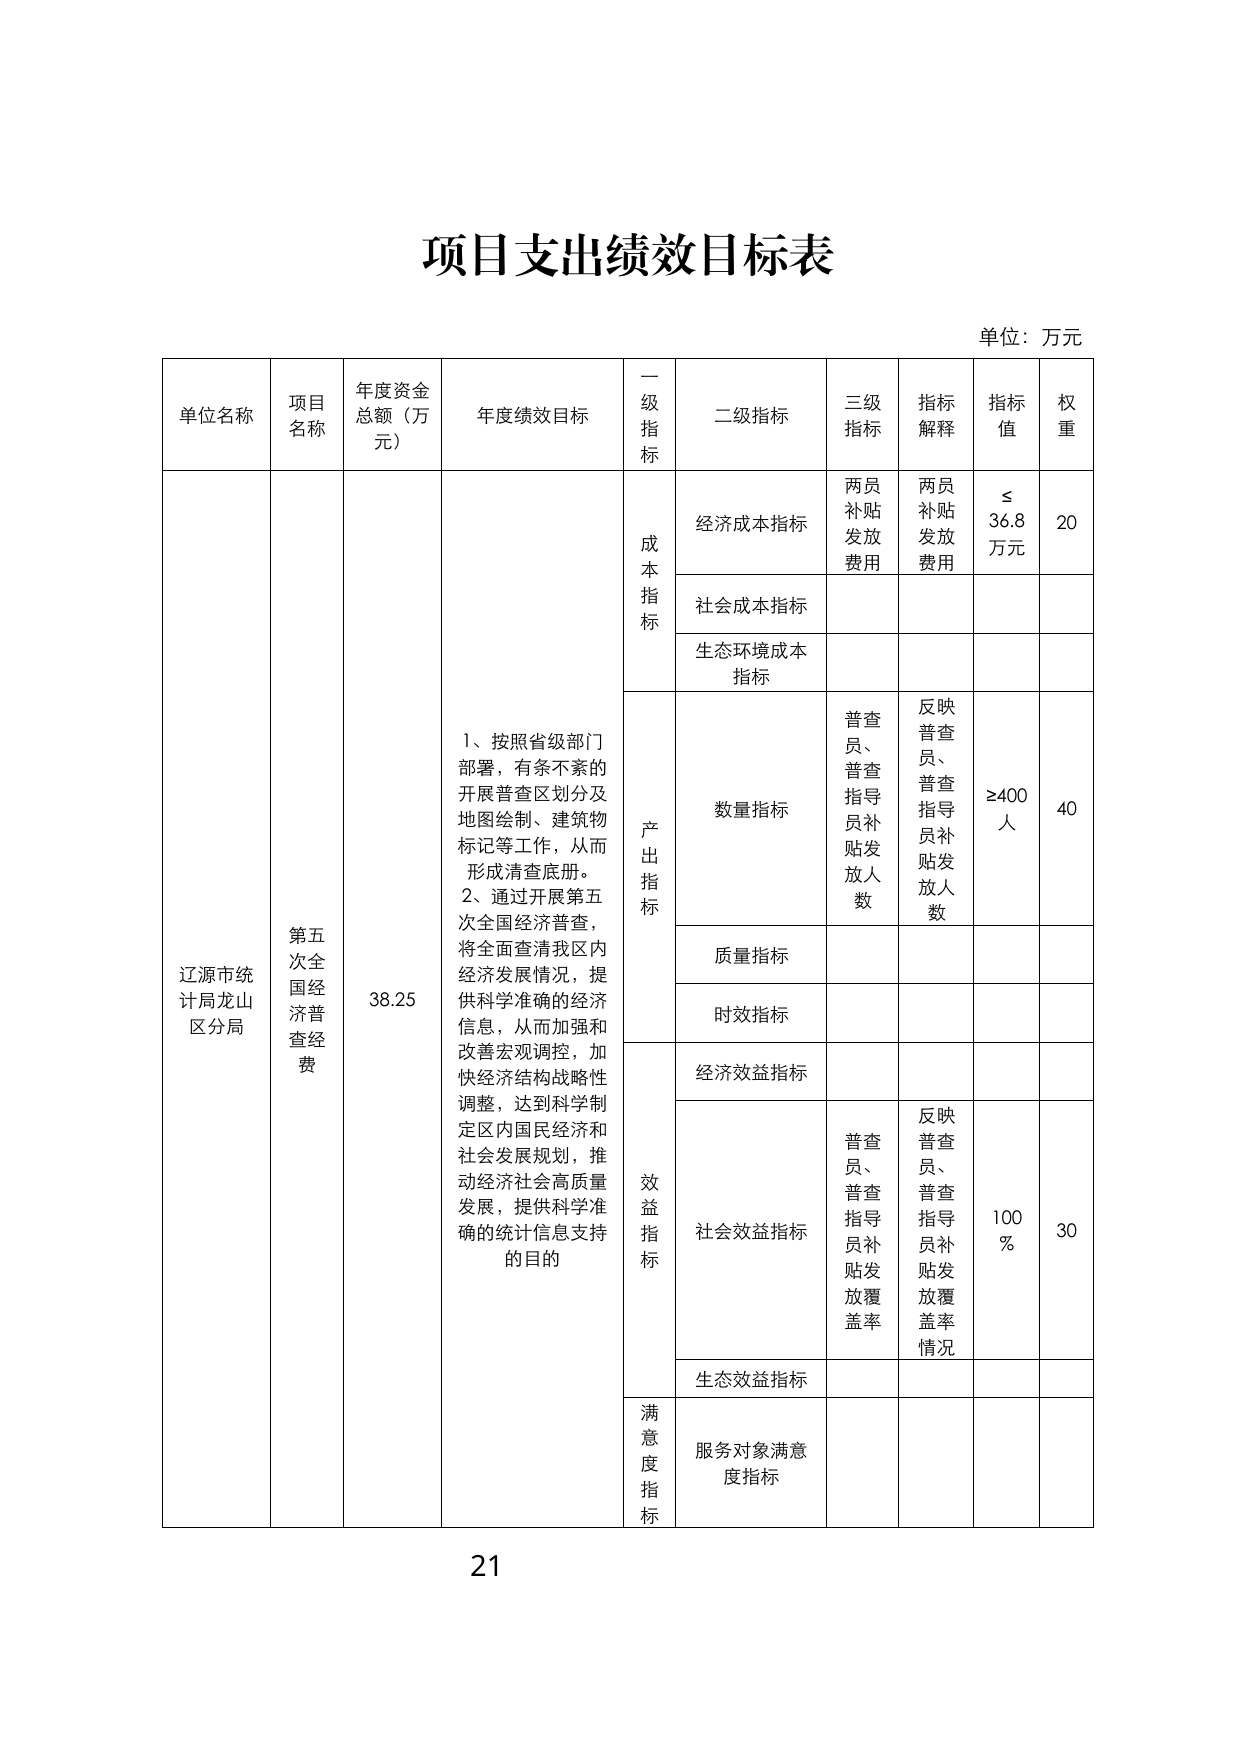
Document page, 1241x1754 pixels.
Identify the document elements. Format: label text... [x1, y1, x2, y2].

table_cell [827, 634, 898, 691]
table_cell 经济成本指标 [676, 471, 826, 574]
table_cell [899, 575, 973, 633]
table_cell ≥400人 [974, 692, 1039, 925]
table_cell [899, 926, 973, 983]
table_cell [974, 575, 1039, 633]
table_cell 满意度指标 [624, 1398, 675, 1527]
table_cell 权重 [1040, 359, 1093, 470]
table_cell [1040, 634, 1093, 691]
table_cell 反映普查员、普查指导员补贴发放覆盖率情况 [899, 1101, 973, 1359]
table_cell [827, 1398, 898, 1527]
table_cell 生态效益指标 [676, 1360, 826, 1397]
table_cell 两员补贴发放费用 [899, 471, 973, 574]
table_cell [974, 634, 1039, 691]
table_cell [899, 1398, 973, 1527]
table_cell 项目名称 [271, 359, 343, 470]
table_cell 单位名称 [163, 359, 270, 470]
table_cell [974, 984, 1039, 1042]
table_cell [974, 1360, 1039, 1397]
table_cell [974, 1043, 1039, 1100]
table_cell 二级指标 [676, 359, 826, 470]
table_cell 质量指标 [676, 926, 826, 983]
table_cell 成本指标 [624, 471, 675, 691]
table_cell 1、按照省级部门部署，有条不紊的开展普查区划分及地图绘制、建筑物标记等工作，从而形成清查底册。 2、通过开展第五次全国经济普查，将全面查清我区内经济发展情况，提供科学准确的经济信息，从而加强和改善宏观调控，加快经济结构战略性调整，达到科学制定区内国民经济和社会发展规划，推动经济社会高质量发展，提供科学准确的统计信息支持的目的 [442, 471, 623, 1527]
table_cell 服务对象满意度指标 [676, 1398, 826, 1527]
table_cell [974, 926, 1039, 983]
table_cell 三级指标 [827, 359, 898, 470]
table_cell [827, 984, 898, 1042]
table_cell 社会效益指标 [676, 1101, 826, 1359]
table_cell 辽源市统计局龙山区分局 [163, 471, 270, 1527]
table_cell [1040, 575, 1093, 633]
table_cell 数量指标 [676, 692, 826, 925]
table_cell 产出指标 [624, 692, 675, 1042]
table_cell [1040, 1043, 1093, 1100]
table_cell ≤36.8万元 [974, 471, 1039, 574]
table_cell [827, 926, 898, 983]
table_cell 年度绩效目标 [442, 359, 623, 470]
table_cell 30 [1040, 1101, 1093, 1359]
table_cell 38.25 [344, 471, 441, 1527]
table_cell [899, 634, 973, 691]
table_cell [1040, 984, 1093, 1042]
table_cell 普查员、普查指导员补贴发放覆盖率 [827, 1101, 898, 1359]
table_cell 生态环境成本指标 [676, 634, 826, 691]
table_cell 效益指标 [624, 1043, 675, 1397]
table_cell [1040, 1398, 1093, 1527]
table_cell 经济效益指标 [676, 1043, 826, 1100]
table_cell 年度资金总额（万元） [344, 359, 441, 470]
table_cell [899, 984, 973, 1042]
table_cell [827, 1360, 898, 1397]
table_cell [899, 1360, 973, 1397]
table_cell 100% [974, 1101, 1039, 1359]
table_header 项目支出绩效目标表 单位：万元 [162, 232, 1093, 358]
table_cell 指标值 [974, 359, 1039, 470]
table_cell 反映普查员、普查指导员补贴发放人数 [899, 692, 973, 925]
table_cell [1040, 1360, 1093, 1397]
table_cell 指标解释 [899, 359, 973, 470]
table_cell 两员补贴发放费用 [827, 471, 898, 574]
table_cell 一级指标 [624, 359, 675, 470]
table_cell [899, 1043, 973, 1100]
table_cell [974, 1398, 1039, 1527]
table_cell [827, 1043, 898, 1100]
table_cell 社会成本指标 [676, 575, 826, 633]
table_cell 20 [1040, 471, 1093, 574]
table_cell 第五次全国经济普查经费 [271, 471, 343, 1527]
table_cell 时效指标 [676, 984, 826, 1042]
table_cell [1040, 926, 1093, 983]
table_cell 普查员、普查指导员补贴发放人数 [827, 692, 898, 925]
table_cell [827, 575, 898, 633]
table_cell 40 [1040, 692, 1093, 925]
